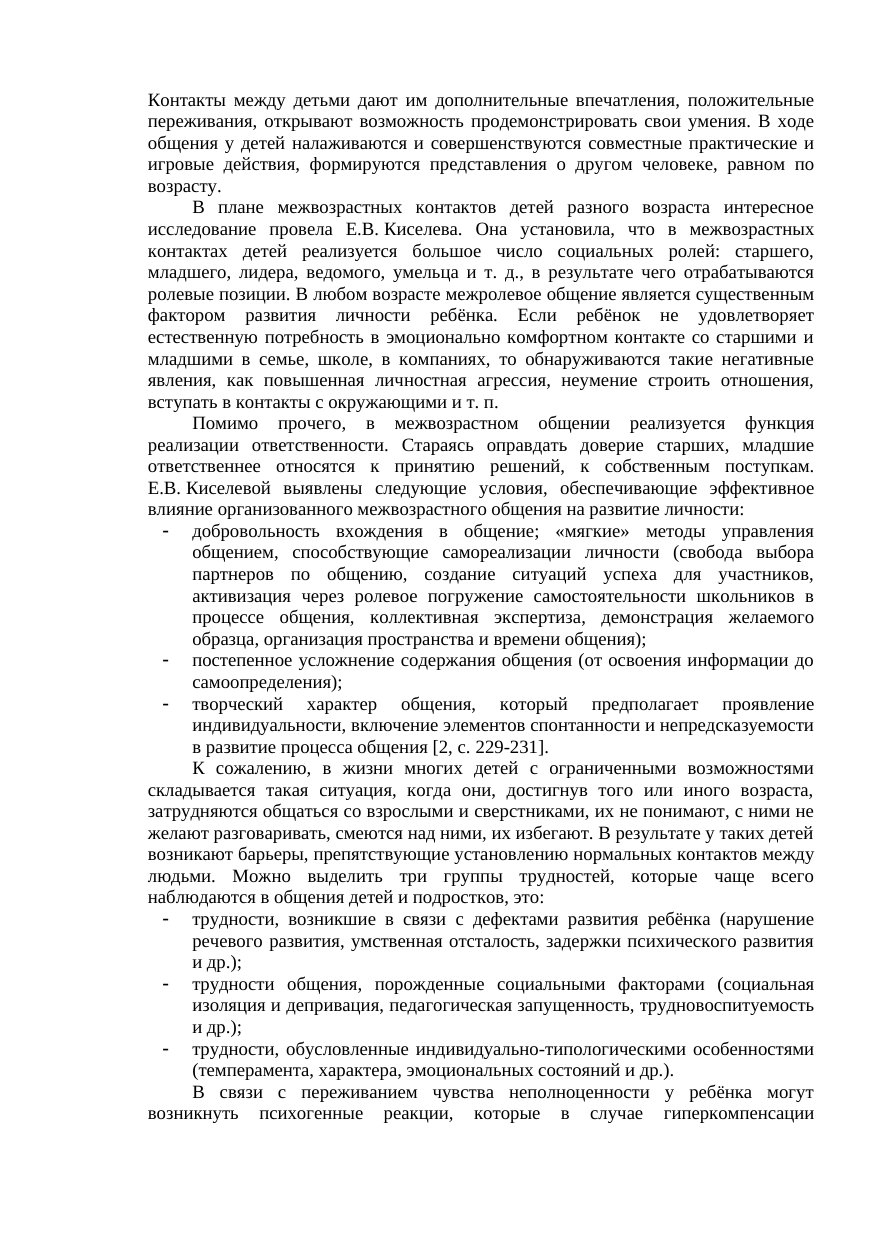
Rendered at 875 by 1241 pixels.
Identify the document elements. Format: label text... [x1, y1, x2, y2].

list творческий характер общения, который предполагает проявление индивидуальности, включение элементов спонтанности и непредсказуемости в развитие процесса общения [2, с. 229-231]. [162, 692, 815, 757]
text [148, 89, 815, 196]
text В плане межвозрастных контактов детей разного возраста интересное исследование провела Е.В. Киселева. Она установила, что в межвозрастных контактах детей реализуется большое число социальных ролей: старшего, младшего, лидера, ведомого, умельца и т. д., в результате чего отрабатываются ролевые позиции. В любом возрасте межролевое общение является существенным фактором развития личности ребёнка. Если ребёнок не удовлетворяет естественную потребность в эмоционально комфортном контакте со старшими и младшими в семье, школе, в компаниях, то обнаруживаются такие негативные явления, как повышенная личностная агрессия, неумение строить отношения, вступать в контакты с окружающими и т. п. [148, 196, 815, 412]
list постепенное усложнение содержания общения (от освоения информации до самоопределения); [162, 649, 815, 692]
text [148, 1081, 815, 1124]
text Помимо прочего, в межвозрастном общении реализуется функция реализации ответственности. Стараясь оправдать доверие старших, младшие ответственнее относятся к принятию решений, к собственным поступкам. Е.В. Киселевой выявлены следующие условия, обеспечивающие эффективное влияние организованного межвозрастного общения на развитие личности: [148, 412, 815, 520]
list трудности общения, порожденные социальными факторами (социальная изоляция и депривация, педагогическая запущенность, трудновоспитуемость и др.); [162, 973, 815, 1037]
list трудности, обусловленные индивидуально-типологическими особенностями (темперамента, характера, эмоциональных состояний и др.). [162, 1037, 815, 1081]
text К сожалению, в жизни многих детей с ограниченными возможностями складывается такая ситуация, когда они, достигнув того или иного возраста, затрудняются общаться со взрослыми и сверстниками, их не понимают, с ними не желают разговаривать, смеются над ними, их избегают. В результате у таких детей возникают барьеры, препятствующие установлению нормальных контактов между людьми. Можно выделить три группы трудностей, которые чаще всего наблюдаются в общения детей и подростков, это: [148, 757, 815, 908]
list добровольность вхождения в общение; «мягкие» методы управления общением, способствующие самореализации личности (свобода выбора партнеров по общению, создание ситуаций успеха для участников, активизация через ролевое погружение самостоятельности школьников в процессе общения, коллективная экспертиза, демонстрация желаемого образца, организация пространства и времени общения); [162, 520, 815, 649]
list трудности, возникшие в связи с дефектами развития ребёнка (нарушение речевого развития, умственная отсталость, задержки психического развития и др.); [162, 908, 815, 973]
